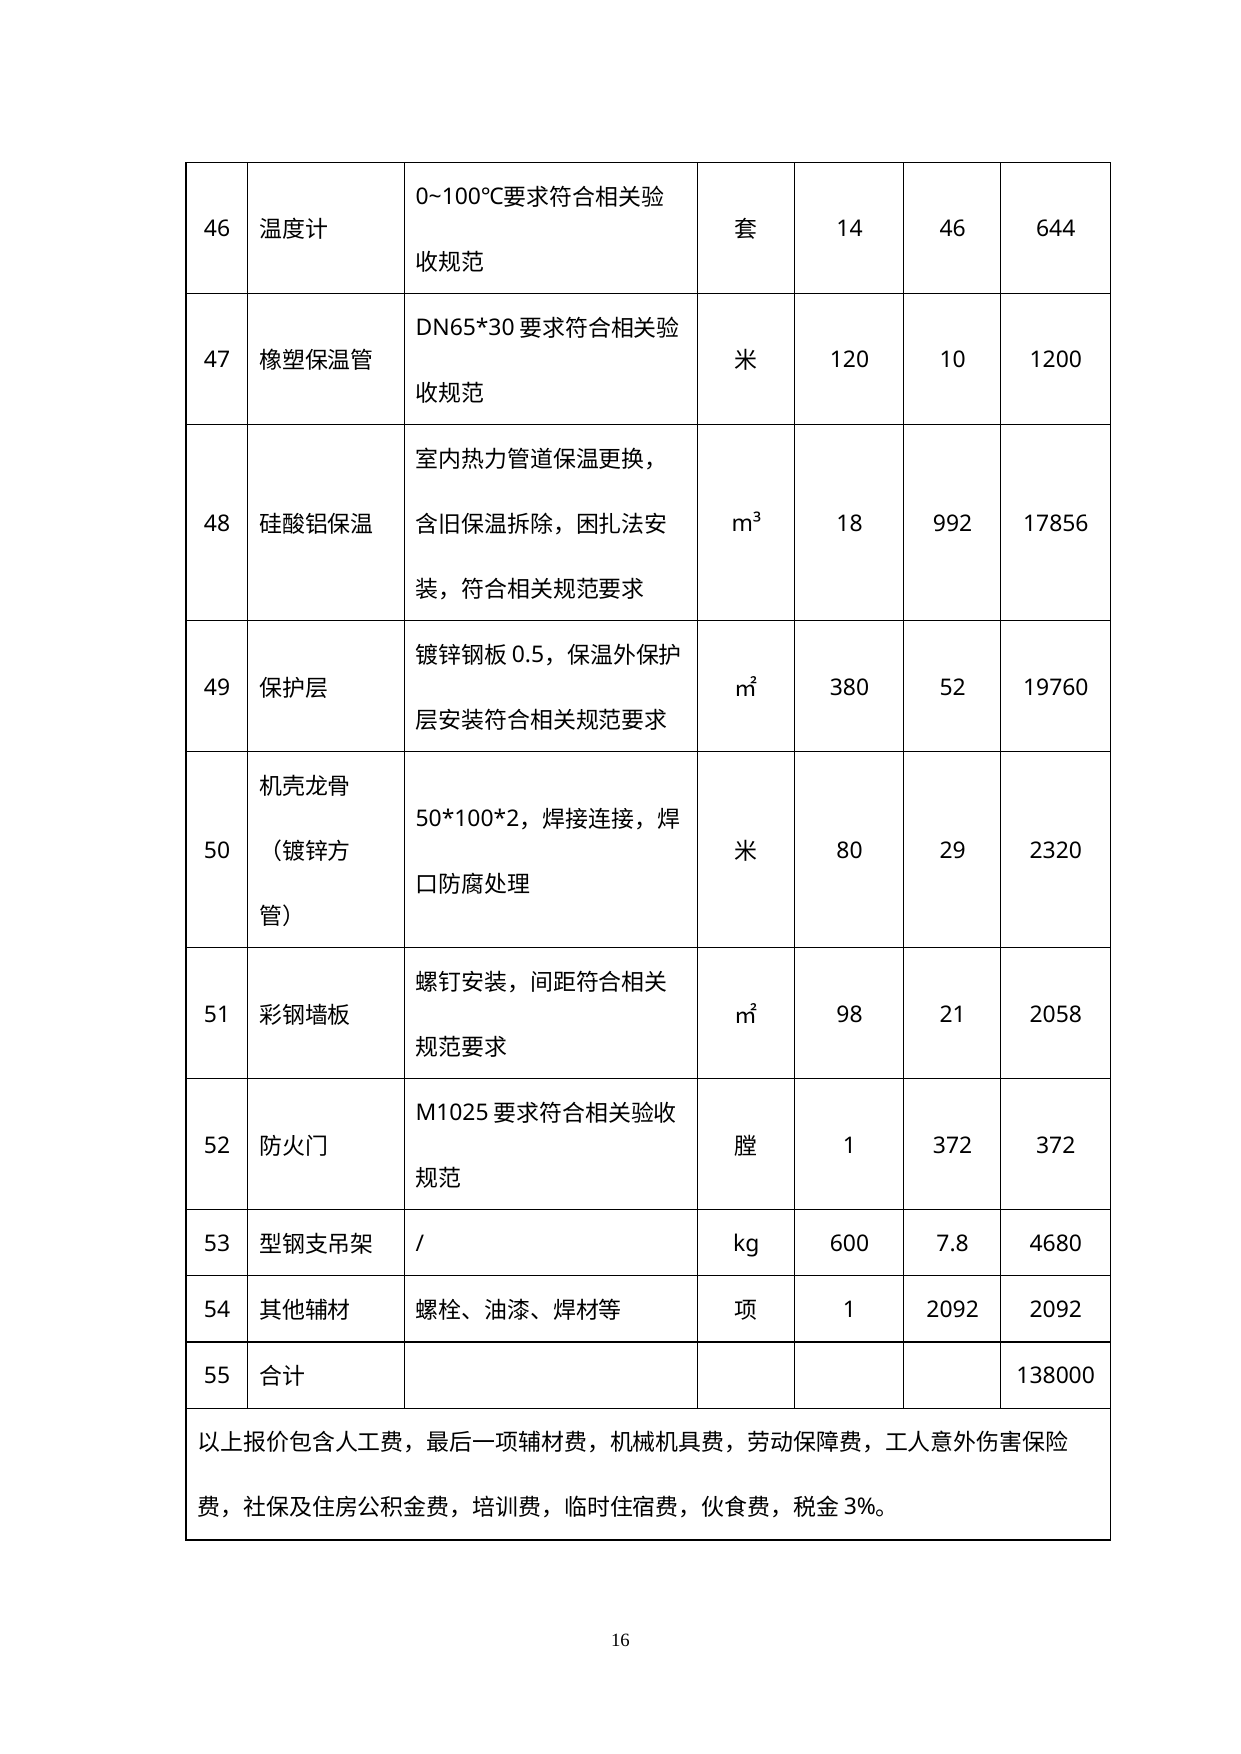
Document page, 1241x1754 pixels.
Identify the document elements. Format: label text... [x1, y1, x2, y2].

table_cell 1200 [1001, 294, 1110, 424]
table_cell 46 [904, 163, 1000, 293]
table_cell 温度计 [248, 163, 404, 293]
table_cell 600 [795, 1210, 903, 1275]
table_cell 合计 [248, 1343, 404, 1407]
table_cell 21 [904, 948, 1000, 1078]
table_cell 10 [904, 294, 1000, 424]
table_cell 47 [187, 294, 247, 424]
table_cell 套 [698, 163, 794, 293]
table_cell 14 [795, 163, 903, 293]
table_cell 硅酸铝保温 [248, 425, 404, 620]
table_cell 52 [187, 1079, 247, 1209]
table_cell ㎡ [698, 948, 794, 1078]
table_cell 2092 [904, 1276, 1000, 1341]
table_cell 镀锌钢板0.5，保温外保护层安装符合相关规范要求 [405, 621, 697, 751]
table_cell 380 [795, 621, 903, 751]
table_cell 项 [698, 1276, 794, 1341]
table_cell 1 [795, 1079, 903, 1209]
table_cell 室内热力管道保温更换，含旧保温拆除，困扎法安装，符合相关规范要求 [405, 425, 697, 620]
table_cell kg [698, 1210, 794, 1275]
table_cell 372 [1001, 1079, 1110, 1209]
table_cell 以上报价包含人工费，最后一项辅材费，机械机具费，劳动保障费，工人意外伤害保险费，社保及住房公积金费，培训费，临时住宿费，伙食费，税金3%。 [187, 1409, 1110, 1538]
table_cell 372 [904, 1079, 1000, 1209]
table_cell 防火门 [248, 1079, 404, 1209]
table_cell 型钢支吊架 [248, 1210, 404, 1275]
table_cell 29 [904, 752, 1000, 947]
table_cell [795, 1343, 903, 1407]
table_cell m³ [698, 425, 794, 620]
table_cell 52 [904, 621, 1000, 751]
table_cell M1025要求符合相关验收规范 [405, 1079, 697, 1209]
table_cell 17856 [1001, 425, 1110, 620]
table_cell 18 [795, 425, 903, 620]
table_cell 膛 [698, 1079, 794, 1209]
table_cell 98 [795, 948, 903, 1078]
table_cell 55 [187, 1343, 247, 1407]
table_cell [405, 1343, 697, 1407]
table_cell 彩钢墙板 [248, 948, 404, 1078]
table_cell 80 [795, 752, 903, 947]
table_cell 49 [187, 621, 247, 751]
table_cell 54 [187, 1276, 247, 1341]
table_cell 48 [187, 425, 247, 620]
table_cell 其他辅材 [248, 1276, 404, 1341]
table_cell 50 [187, 752, 247, 947]
table_cell 2092 [1001, 1276, 1110, 1341]
table_cell 0~100℃要求符合相关验收规范 [405, 163, 697, 293]
table_cell 螺栓、油漆、焊材等 [405, 1276, 697, 1341]
table_cell 644 [1001, 163, 1110, 293]
table_cell ㎡ [698, 621, 794, 751]
table_cell DN65*30要求符合相关验收规范 [405, 294, 697, 424]
table_cell 橡塑保温管 [248, 294, 404, 424]
table_cell 50*100*2，焊接连接，焊口防腐处理 [405, 752, 697, 947]
table_cell 2058 [1001, 948, 1110, 1078]
table_cell 51 [187, 948, 247, 1078]
table_cell [904, 1343, 1000, 1407]
table_cell 53 [187, 1210, 247, 1275]
table_cell 机壳龙骨（镀锌方管） [248, 752, 404, 947]
table_cell / [405, 1210, 697, 1275]
table_cell 米 [698, 294, 794, 424]
table_cell 46 [187, 163, 247, 293]
table_cell 992 [904, 425, 1000, 620]
table_cell 4680 [1001, 1210, 1110, 1275]
table_cell 螺钉安装，间距符合相关规范要求 [405, 948, 697, 1078]
table_cell 2320 [1001, 752, 1110, 947]
table_cell [698, 1343, 794, 1407]
table_cell 120 [795, 294, 903, 424]
table_cell 19760 [1001, 621, 1110, 751]
table_cell 7.8 [904, 1210, 1000, 1275]
table_cell 1 [795, 1276, 903, 1341]
table_cell 138000 [1001, 1343, 1110, 1407]
table_cell 米 [698, 752, 794, 947]
table_cell 保护层 [248, 621, 404, 751]
